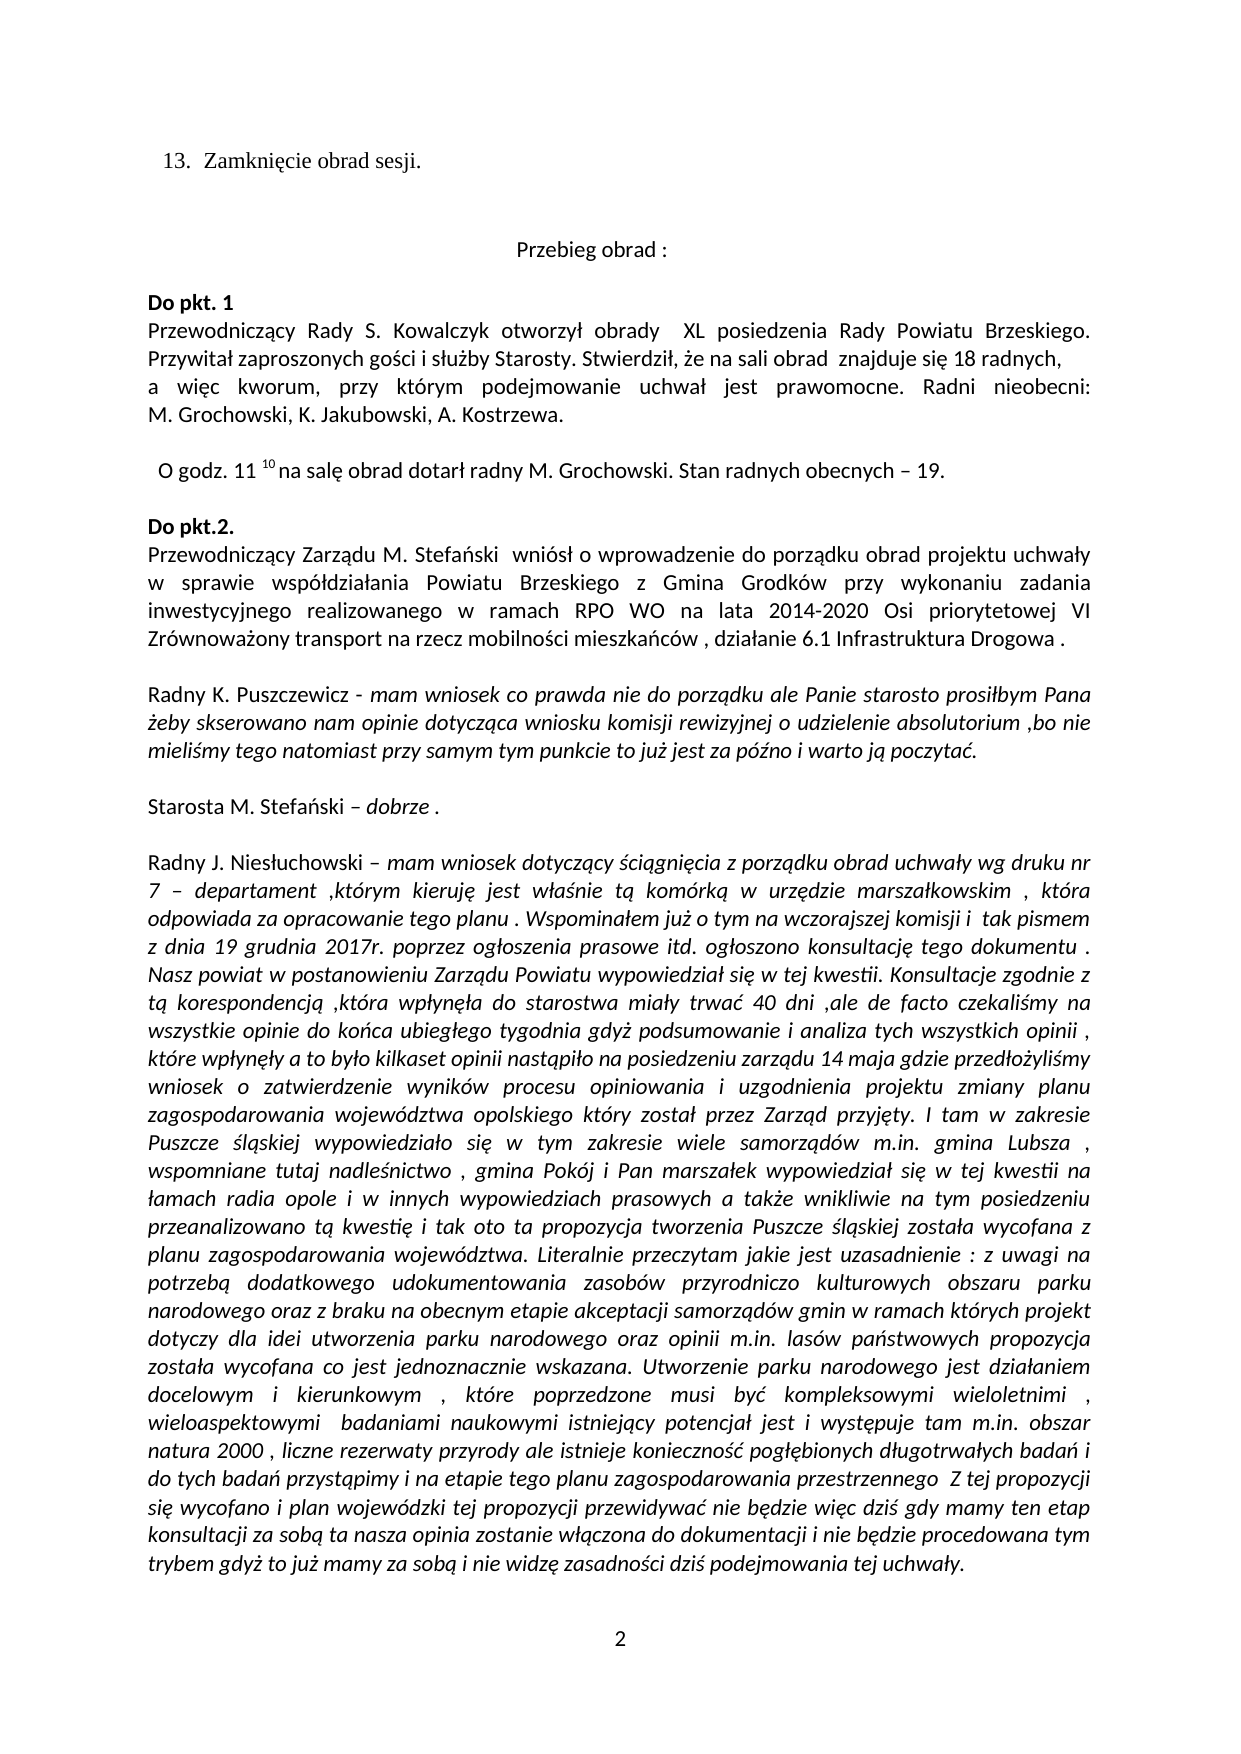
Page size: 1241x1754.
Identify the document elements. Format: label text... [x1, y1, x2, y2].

text Radny J. Niesłuchowski – mam wniosek dotyczący ściągnięcia z porządku obrad uchwały wg druku nr 7 – departament ,którym kieruję jest właśnie tą komórką w urzędzie marszałkowskim , która odpowiada za opracowanie tego planu . Wspominałem już o tym na wczorajszej komisji i tak pismem z dnia 19 grudnia 2017r. poprzez ogłoszenia prasowe itd. ogłoszono konsultację tego dokumentu . Nasz powiat w postanowieniu Zarządu Powiatu wypowiedział się w tej kwestii. Konsultacje zgodnie z tą korespondencją ,która wpłynęła do starostwa miały trwać 40 dni ,ale de facto czekaliśmy na wszystkie opinie do końca ubiegłego tygodnia gdyż podsumowanie i analiza tych wszystkich opinii , które wpłynęły a to było kilkaset opinii nastąpiło na posiedzeniu zarządu 14 maja gdzie przedłożyliśmy wniosek o zatwierdzenie wyników procesu opiniowania i uzgodnienia projektu zmiany planu zagospodarowania województwa opolskiego który został przez Zarząd przyjęty. I tam w zakresie Puszcze śląskiej wypowiedziało się w tym zakresie wiele samorządów m.in. gmina Lubsza , wspomniane tutaj nadleśnictwo , gmina Pokój i Pan marszałek wypowiedział się w tej kwestii na łamach radia opole i w innych wypowiedziach prasowych a także wnikliwie na tym posiedzeniu przeanalizowano tą kwestię i tak oto ta propozycja tworzenia Puszcze śląskiej została wycofana z planu zagospodarowania województwa. Literalnie przeczytam jakie jest uzasadnienie : z uwagi na potrzebą dodatkowego udokumentowania zasobów przyrodniczo kulturowych obszaru parku narodowego oraz z braku na obecnym etapie akceptacji samorządów gmin w ramach których projekt dotyczy dla idei utworzenia parku narodowego oraz opinii m.in. lasów państwowych propozycja została wycofana co jest jednoznacznie wskazana. Utworzenie parku narodowego jest działaniem docelowym i kierunkowym , które poprzedzone musi być kompleksowymi wieloletnimi , wieloaspektowymi badaniami naukowymi istniejący potencjał jest i występuje tam m.in. obszar natura 2000 , liczne rezerwaty przyrody ale istnieje konieczność pogłębionych długotrwałych badań i do tych badań przystąpimy i na etapie tego planu zagospodarowania przestrzennego Z tej propozycji się wycofano i plan wojewódzki tej propozycji przewidywać nie będzie więc dziś gdy mamy ten etap konsultacji za sobą ta nasza opinia zostanie włączona do dokumentacji i nie będzie procedowana tym trybem gdyż to już mamy za sobą i nie widzę zasadności dziś podejmowania tej uchwały. [148, 848, 1093, 1577]
text Do pkt.2. [148, 512, 1093, 540]
text Starosta M. Stefański – dobrze . [148, 792, 1093, 820]
text Przewodniczący Rady S. Kowalczyk otworzył obrady XL posiedzenia Rady Powiatu Brzeskiego. Przywitał zaproszonych gości i służby Starosty. Stwierdził, że na sali obrad znajduje się 18 radnych, [148, 316, 1093, 372]
text Do pkt. 1 [148, 288, 1093, 316]
text Radny K. Puszczewicz - mam wniosek co prawda nie do porządku ale Panie starosto prosiłbym Pana żeby skserowano nam opinie dotycząca wniosku komisji rewizyjnej o udzielenie absolutorium ,bo nie mieliśmy tego natomiast przy samym tym punkcie to już jest za późno i warto ją poczytać. [148, 680, 1093, 764]
text a więc kworum, przy którym podejmowanie uchwał jest prawomocne. Radni nieobecni: M. Grochowski, K. Jakubowski, A. Kostrzewa. [148, 372, 1093, 428]
text Przewodniczący Zarządu M. Stefański wniósł o wprowadzenie do porządku obrad projektu uchwały w sprawie współdziałania Powiatu Brzeskiego z Gmina Grodków przy wykonaniu zadania inwestycyjnego realizowanego w ramach RPO WO na lata 2014-2020 Osi priorytetowej VI Zrównoważony transport na rzecz mobilności mieszkańców , działanie 6.1 Infrastruktura Drogowa . [148, 540, 1093, 652]
text O godz. 11 10 na salę obrad dotarł radny M. Grochowski. Stan radnych obecnych – 19. [148, 456, 1093, 484]
list Zamknięcie obrad sesji. [162, 148, 1093, 174]
text Przebieg obrad : [443, 235, 1093, 263]
